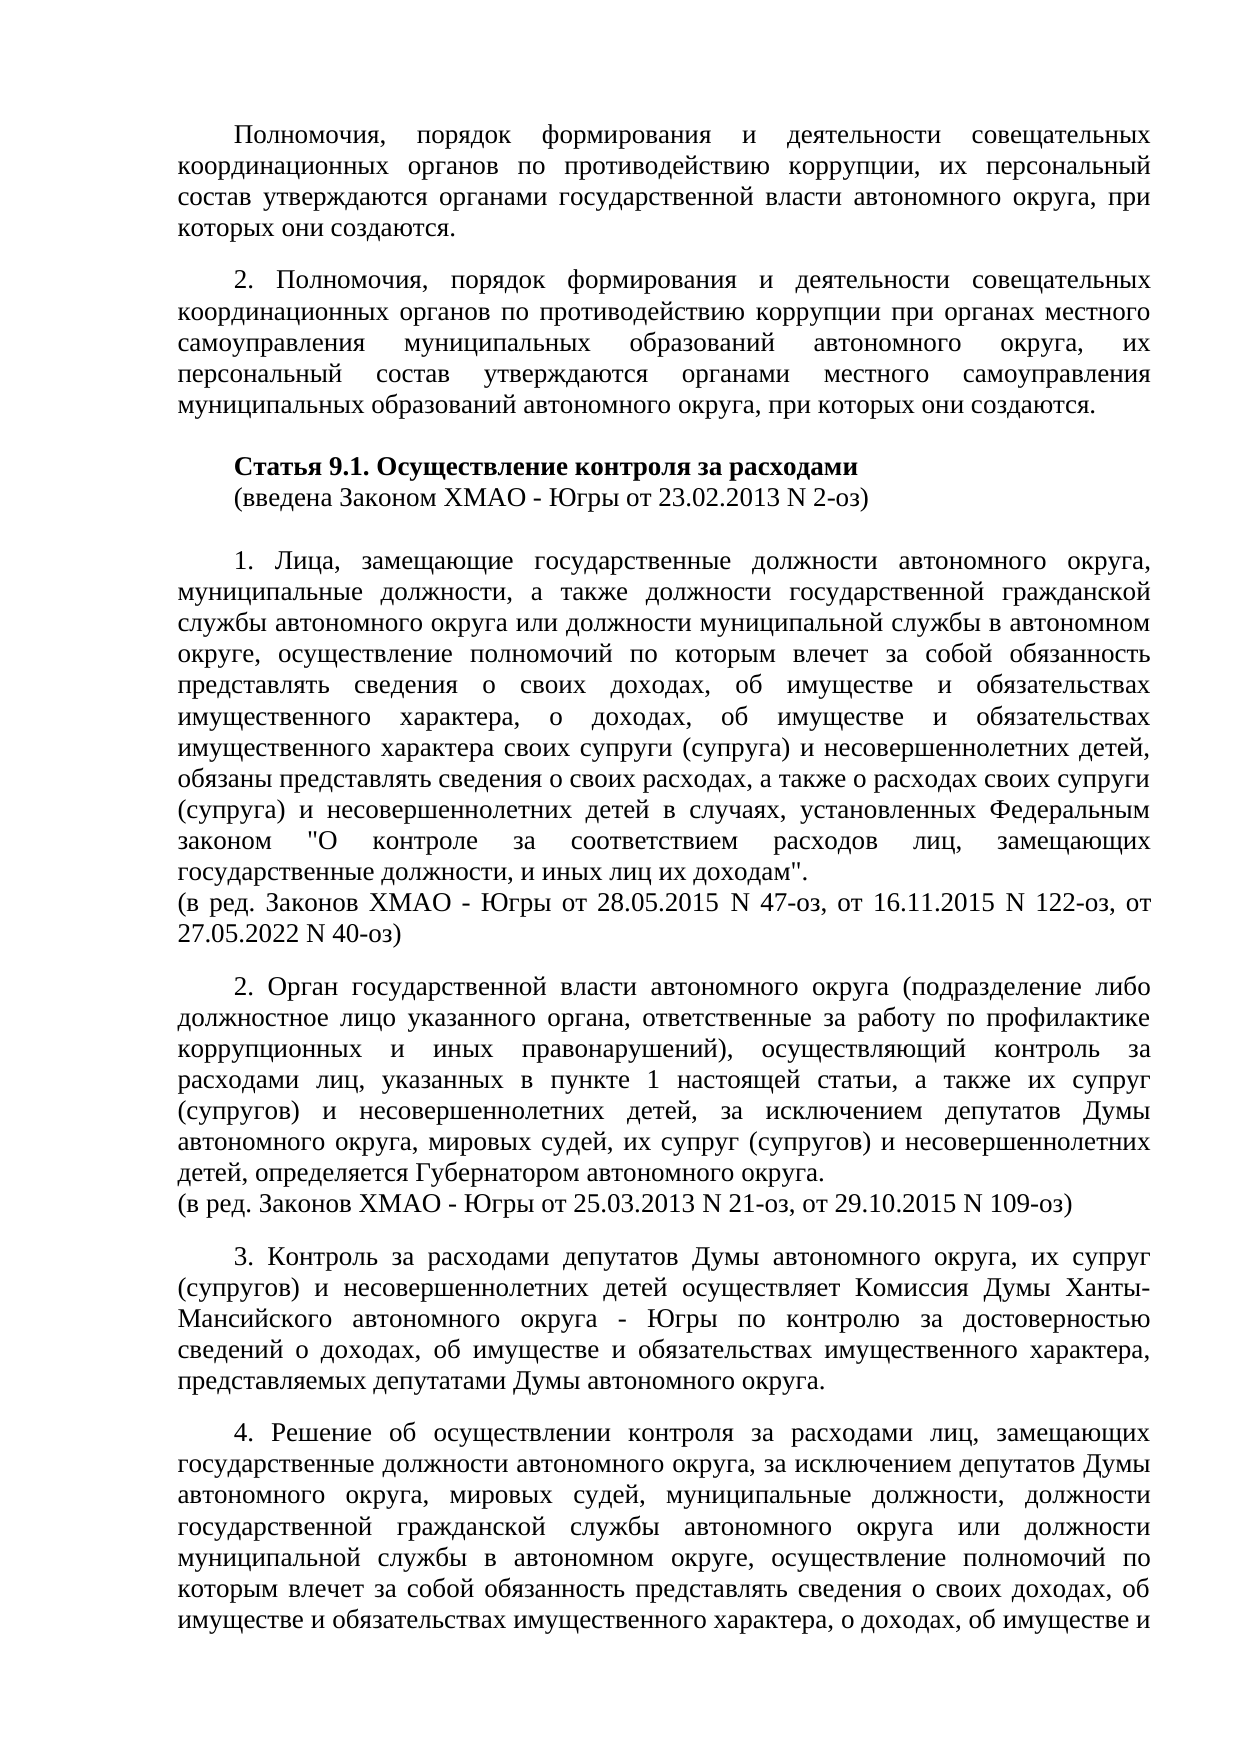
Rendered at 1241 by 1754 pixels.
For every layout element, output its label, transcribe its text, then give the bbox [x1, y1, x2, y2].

text (в ред. Законов ХМАО - Югры от 28.05.2015 N 47-оз, от 16.11.2015 N 122-оз, от 27.05.2022 N 40-оз) [177, 886, 1152, 949]
text 2. Орган государственной власти автономного округа (подразделение либо должностное лицо указанного органа, ответственные за работу по профилактике коррупционных и иных правонарушений), осуществляющий контроль за расходами лиц, указанных в пункте 1 настоящей статьи, а также их супруг (супругов) и несовершеннолетних детей, за исключением депутатов Думы автономного округа, мировых судей, их супруг (супругов) и несовершеннолетних детей, определяется Губернатором автономного округа. [177, 969, 1152, 1188]
text (в ред. Законов ХМАО - Югры от 25.03.2013 N 21-оз, от 29.10.2015 N 109-оз) [177, 1188, 1152, 1219]
text (введена Законом ХМАО - Югры от 23.02.2013 N 2-оз) [177, 482, 1152, 513]
text Полномочия, порядок формирования и деятельности совещательных координационных органов по противодействию коррупции, их персональный состав утверждаются органами государственной власти автономного округа, при которых они создаются. [177, 118, 1152, 243]
title Статья 9.1. Осуществление контроля за расходами [177, 450, 1152, 482]
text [177, 1416, 1152, 1634]
text 3. Контроль за расходами депутатов Думы автономного округа, их супруг (супругов) и несовершеннолетних детей осуществляет Комиссия Думы Ханты-Мансийского автономного округа - Югры по контролю за достоверностью сведений о доходах, об имуществе и обязательствах имущественного характера, представляемых депутатами Думы автономного округа. [177, 1239, 1152, 1395]
text 2. Полномочия, порядок формирования и деятельности совещательных координационных органов по противодействию коррупции при органах местного самоуправления муниципальных образований автономного округа, их персональный состав утверждаются органами местного самоуправления муниципальных образований автономного округа, при которых они создаются. [177, 263, 1152, 419]
text 1. Лица, замещающие государственные должности автономного округа, муниципальные должности, а также должности государственной гражданской службы автономного округа или должности муниципальной службы в автономном округе, осуществление полномочий по которым влечет за собой обязанность представлять сведения о своих доходах, об имуществе и обязательствах имущественного характера, о доходах, об имуществе и обязательствах имущественного характера своих супруги (супруга) и несовершеннолетних детей, обязаны представлять сведения о своих расходах, а также о расходах своих супруги (супруга) и несовершеннолетних детей в случаях, установленных Федеральным законом "О контроле за соответствием расходов лиц, замещающих государственные должности, и иных лиц их доходам". [177, 544, 1152, 886]
